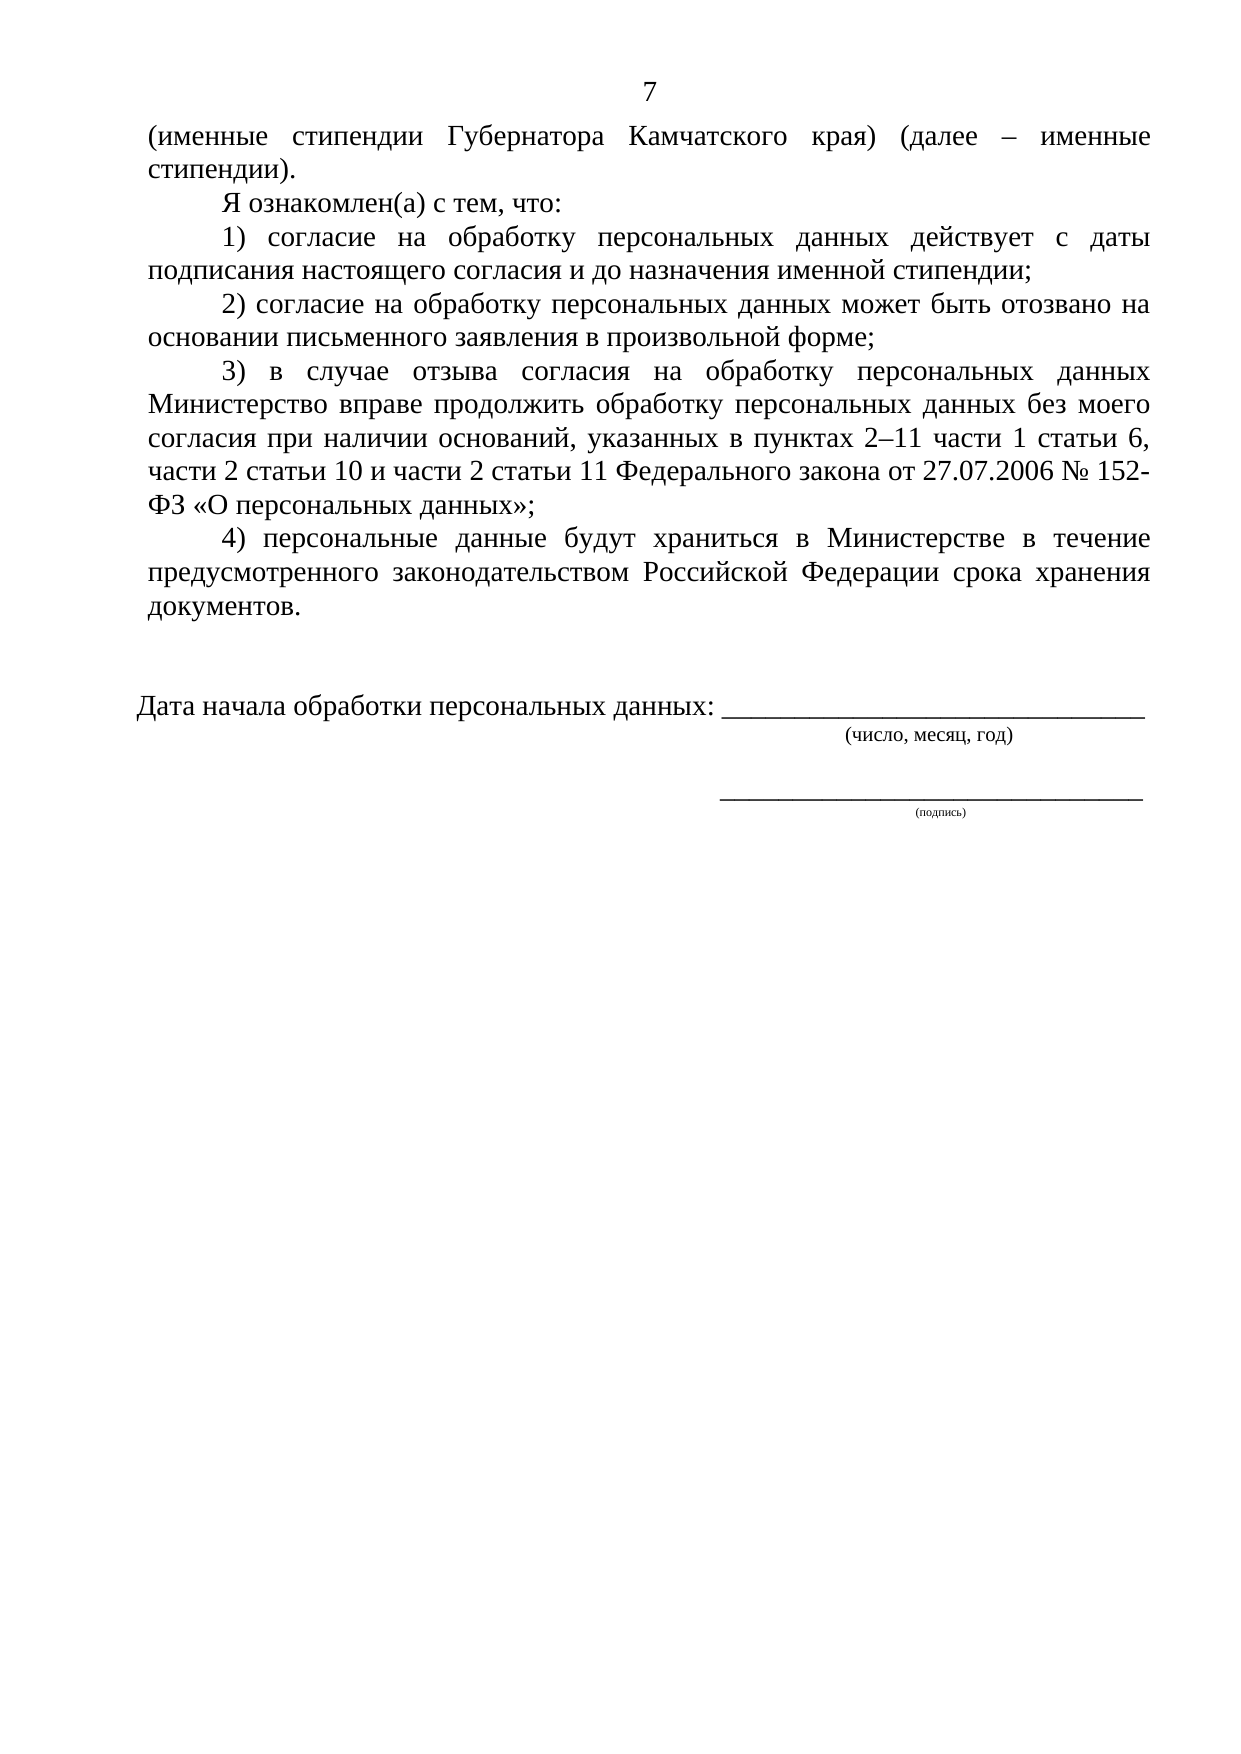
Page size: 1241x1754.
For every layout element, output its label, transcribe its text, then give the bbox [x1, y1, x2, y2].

text 2) согласие на обработку персональных данных может быть отозвано на основании письменного заявления в произвольной форме; [148, 286, 1152, 353]
text 1) согласие на обработку персональных данных действует с даты подписания настоящего согласия и до назначения именной стипендии; [148, 219, 1152, 286]
text Дата начала обработки персональных данных: _____________________________ [136, 688, 1152, 722]
text Я ознакомлен(а) с тем, что: [148, 185, 1152, 219]
text _____________________________ [136, 770, 1152, 803]
text (подпись) [915, 805, 1152, 829]
text 4) персональные данные будут храниться в Министерстве в течение предусмотренного законодательством Российской Федерации срока хранения документов. [148, 521, 1152, 621]
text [148, 118, 1152, 185]
text 3) в случае отзыва согласия на обработку персональных данных Министерство вправе продолжить обработку персональных данных без моего согласия при наличии оснований, указанных в пунктах 2–11 части 1 статьи 6, части 2 статьи 10 и части 2 статьи 11 Федерального закона от 27.07.2006 № 152-ФЗ «О персональных данных»; [148, 353, 1152, 521]
text (число, месяц, год) [136, 722, 1152, 746]
